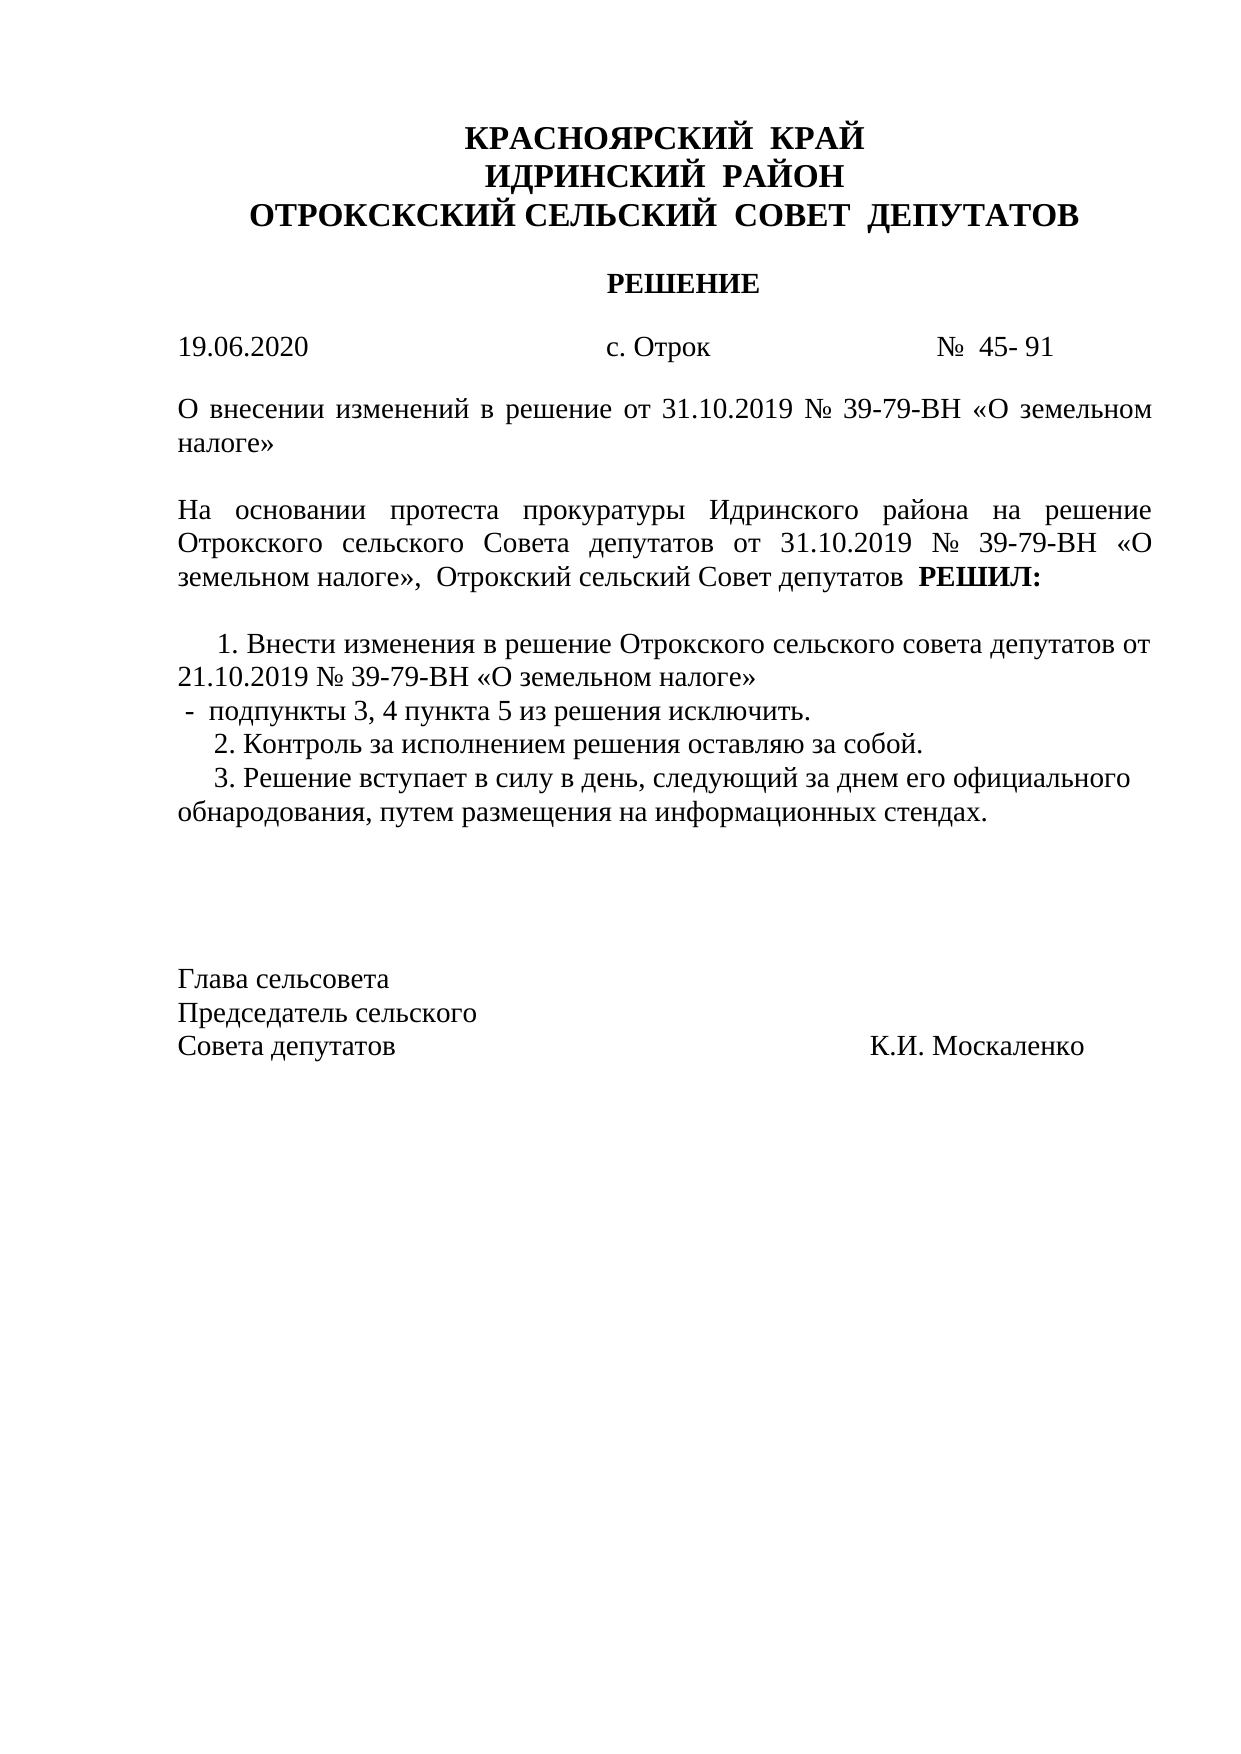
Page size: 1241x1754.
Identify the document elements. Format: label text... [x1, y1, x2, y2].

text РЕШЕНИЕ [177, 267, 1152, 300]
text 3. Решение вступает в силу в день, следующий за днем его официального обнародования, путем размещения на информационных стендах. [177, 760, 1152, 827]
text Председатель сельского [177, 995, 1152, 1028]
text ОТРОКСКСКИЙ СЕЛЬСКИЙ СОВЕТ ДЕПУТАТОВ [177, 195, 1152, 233]
text ИДРИНСКИЙ РАЙОН [177, 156, 1152, 195]
text На основании протеста прокуратуры Идринского района на решение Отрокского сельского Совета депутатов от 31.10.2019 № 39-79-ВН «О земельном налоге», Отрокский сельский Совет депутатов РЕШИЛ: [177, 492, 1152, 592]
text 1. Внести изменения в решение Отрокского сельского совета депутатов от 21.10.2019 № 39-79-ВН «О земельном налоге» [177, 626, 1152, 693]
text О внесении изменений в решение от 31.10.2019 № 39-79-ВН «О земельном налоге» [177, 391, 1152, 458]
text Глава сельсовета [177, 961, 1152, 995]
text 19.06.2020 с. Отрок № 45- 91 [177, 329, 1152, 362]
text КРАСНОЯРСКИЙ КРАЙ [177, 118, 1152, 156]
text Совета депутатов К.И. Москаленко [177, 1028, 1152, 1062]
text 2. Контроль за исполнением решения оставляю за собой. [177, 727, 1152, 760]
text - подпункты 3, 4 пункта 5 из решения исключить. [177, 693, 1152, 727]
